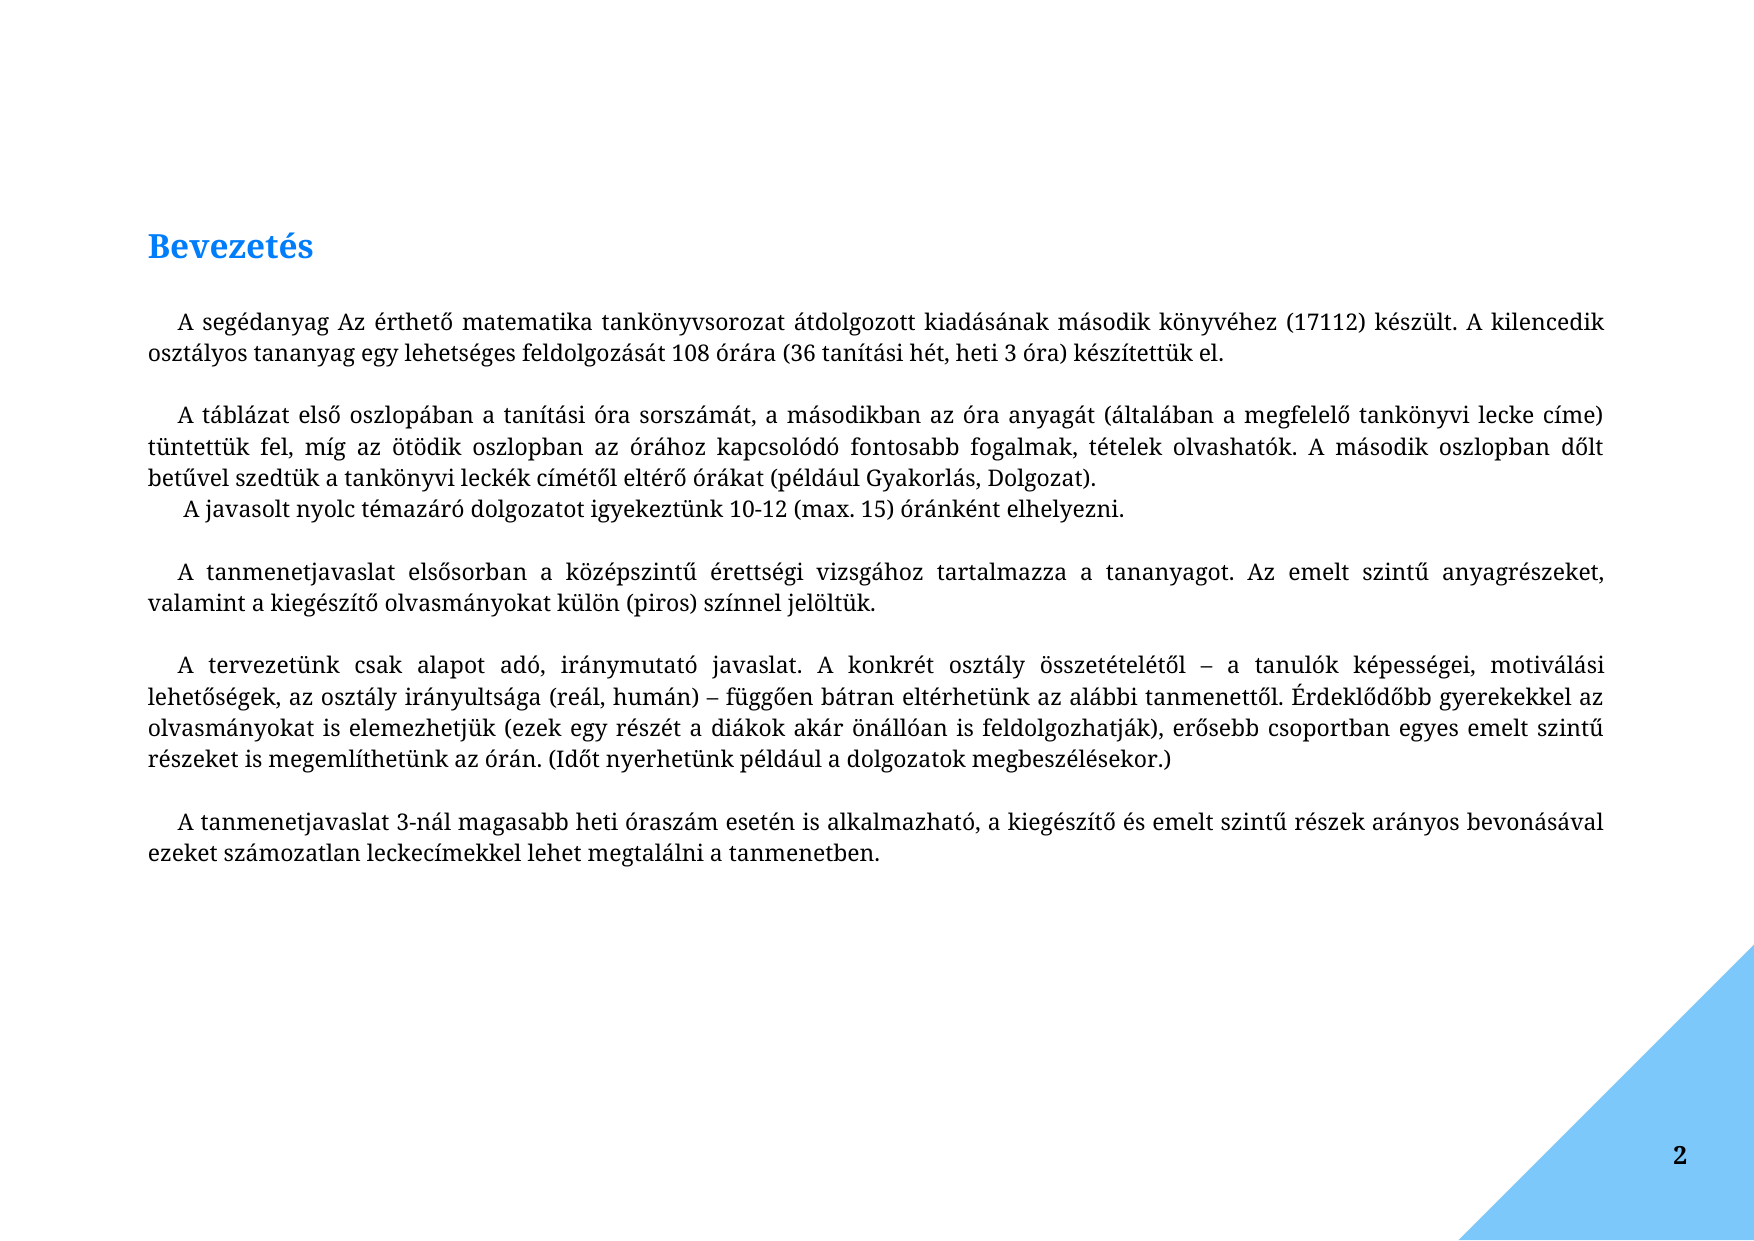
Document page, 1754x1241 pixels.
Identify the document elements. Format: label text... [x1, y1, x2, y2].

text A táblázat első oszlopában a tanítási óra sorszámát, a másodikban az óra anyagát (általában a megfelelő tankönyvi lecke címe) tüntettük fel, míg az ötödik oszlopban az órához kapcsolódó fontosabb fogalmak, tételek olvashatók. A második oszlopban dőlt betűvel szedtük a tankönyvi leckék címétől eltérő órákat (például Gyakorlás, Dolgozat). [148, 399, 1606, 493]
subtitle Bevezetés [148, 223, 1606, 268]
text A javasolt nyolc témazáró dolgozatot igyekeztünk 10-12 (max. 15) óránként elhelyezni. [148, 493, 1606, 524]
text A tanmenetjavaslat elsősorban a középszintű érettségi vizsgához tartalmazza a tananyagot. Az emelt szintű anyagrészeket, valamint a kiegészítő olvasmányokat külön (piros) színnel jelöltük. [148, 556, 1606, 618]
text A segédanyag Az érthető matematika tankönyvsorozat átdolgozott kiadásának második könyvéhez (17112) készült. A kilencedik osztályos tananyag egy lehetséges feldolgozását 108 órára (36 tanítási hét, heti 3 óra) készítettük el. [148, 306, 1606, 368]
text A tervezetünk csak alapot adó, iránymutató javaslat. A konkrét osztály összetételétől – a tanulók képességei, motiválási lehetőségek, az osztály irányultsága (reál, humán) – függően bátran eltérhetünk az alábbi tanmenettől. Érdeklődőbb gyerekekkel az olvasmányokat is elemezhetjük (ezek egy részét a diákok akár önállóan is feldolgozhatják), erősebb csoportban egyes emelt szintű részeket is megemlíthetünk az órán. (Időt nyerhetünk például a dolgozatok megbeszélésekor.) [148, 649, 1606, 774]
text A tanmenetjavaslat 3-nál magasabb heti óraszám esetén is alkalmazható, a kiegészítő és emelt szintű részek arányos bevonásával ezeket számozatlan leckecímekkel lehet megtalálni a tanmenetben. [148, 806, 1606, 868]
